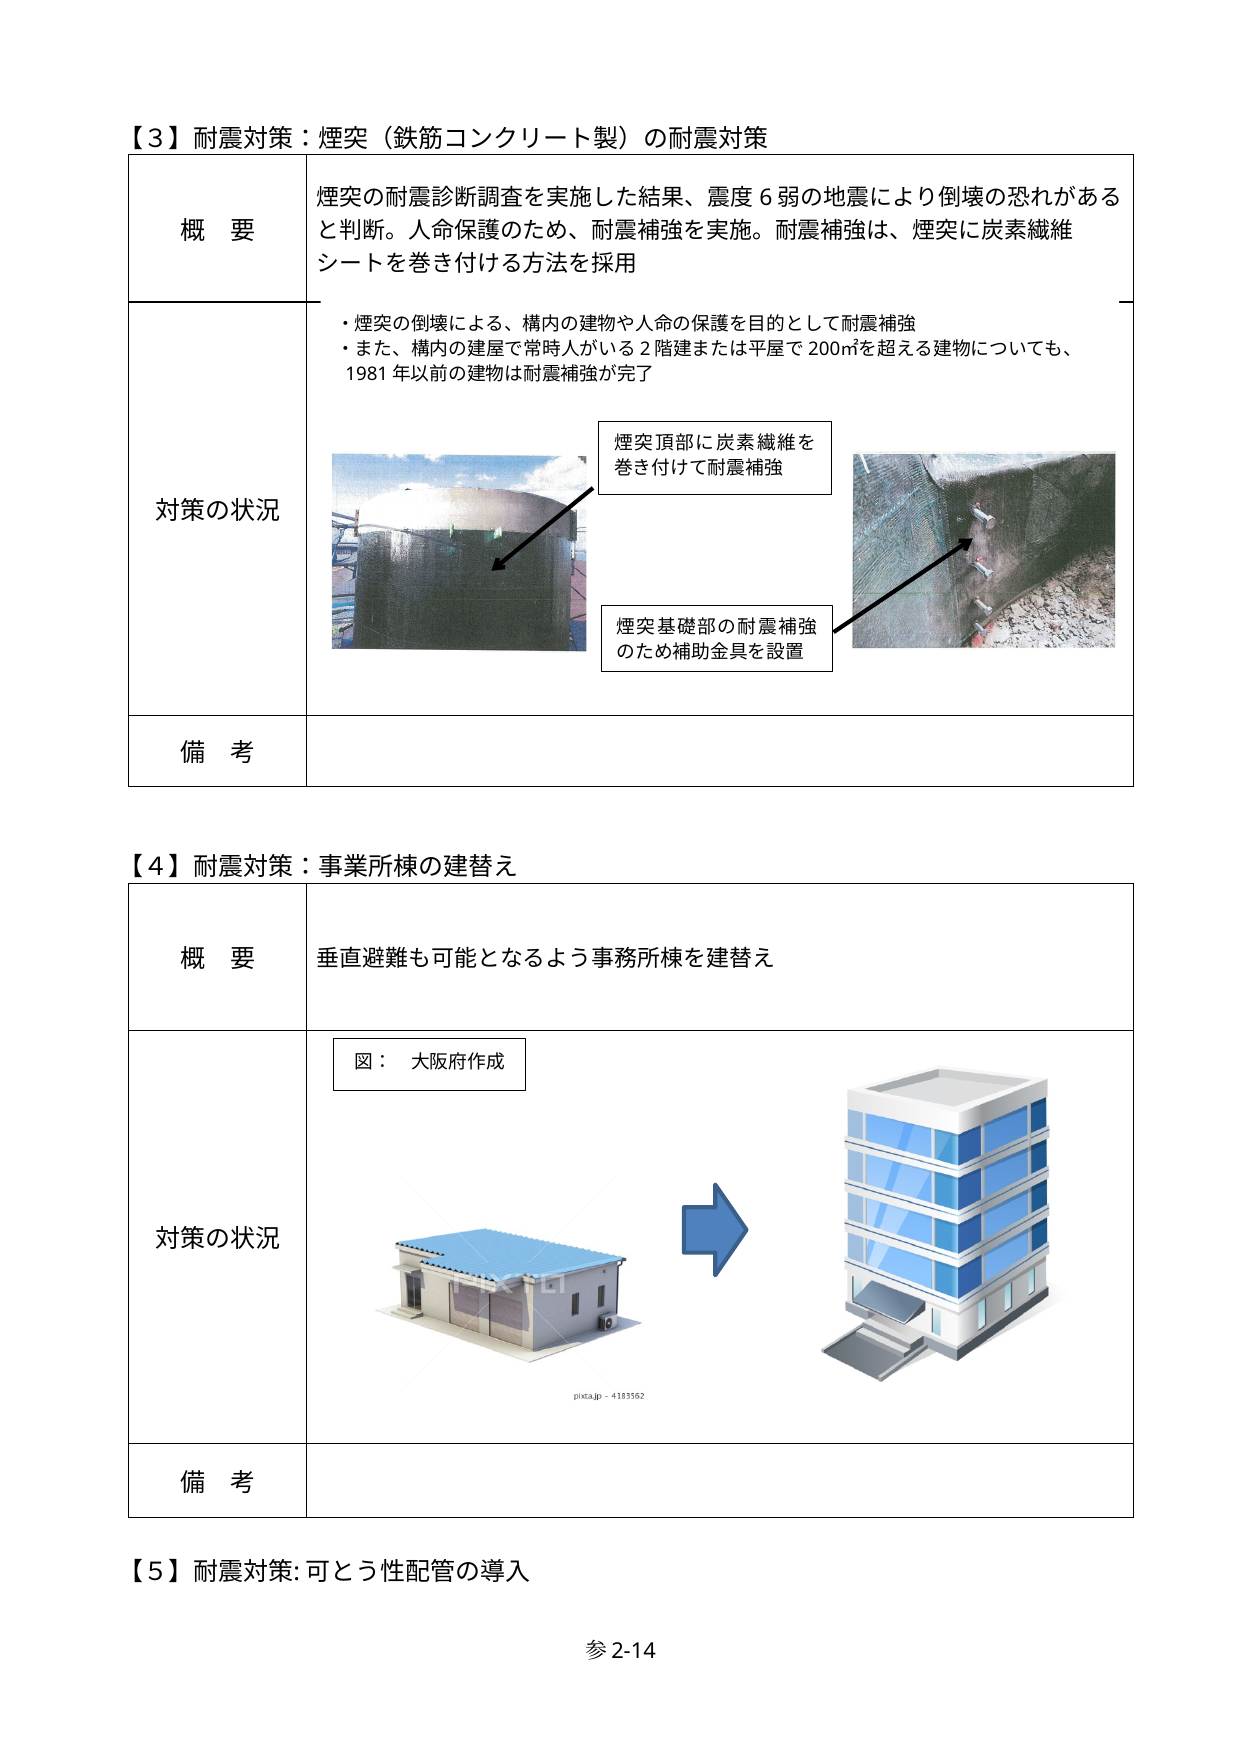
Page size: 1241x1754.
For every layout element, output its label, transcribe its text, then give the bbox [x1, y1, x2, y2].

table_cell [307, 716, 1133, 786]
table_header 煙突の耐震診断調査を実施した結果、震度6弱の地震により倒壊の恐れがあると判断。人命保護のため、耐震補強を実施。耐震補強は、煙突に炭素繊維 シートを巻き付ける方法を採用 [307, 155, 1133, 301]
text 【５】耐震対策: 可とう性配管の導入 [118, 1552, 1122, 1588]
table_cell 対策の状況 [129, 1031, 306, 1443]
picture [821, 1065, 1073, 1382]
table_cell [307, 1031, 1133, 1443]
table_cell [307, 1444, 1133, 1517]
text 【３】耐震対策：煙突（鉄筋コンクリート製）の耐震対策 [118, 118, 1122, 154]
picture [365, 1176, 651, 1401]
table_cell 対策の状況 [129, 303, 306, 715]
text 【４】耐震対策：事業所棟の建替え [118, 846, 1122, 882]
table_cell 備 考 [129, 716, 306, 786]
table_cell 備 考 [129, 1444, 306, 1517]
table_header 概 要 [129, 884, 306, 1029]
table_cell [307, 303, 1133, 715]
table_header 概 要 [129, 155, 306, 301]
table_header 垂直避難も可能となるよう事務所棟を建替え [307, 884, 1133, 1029]
